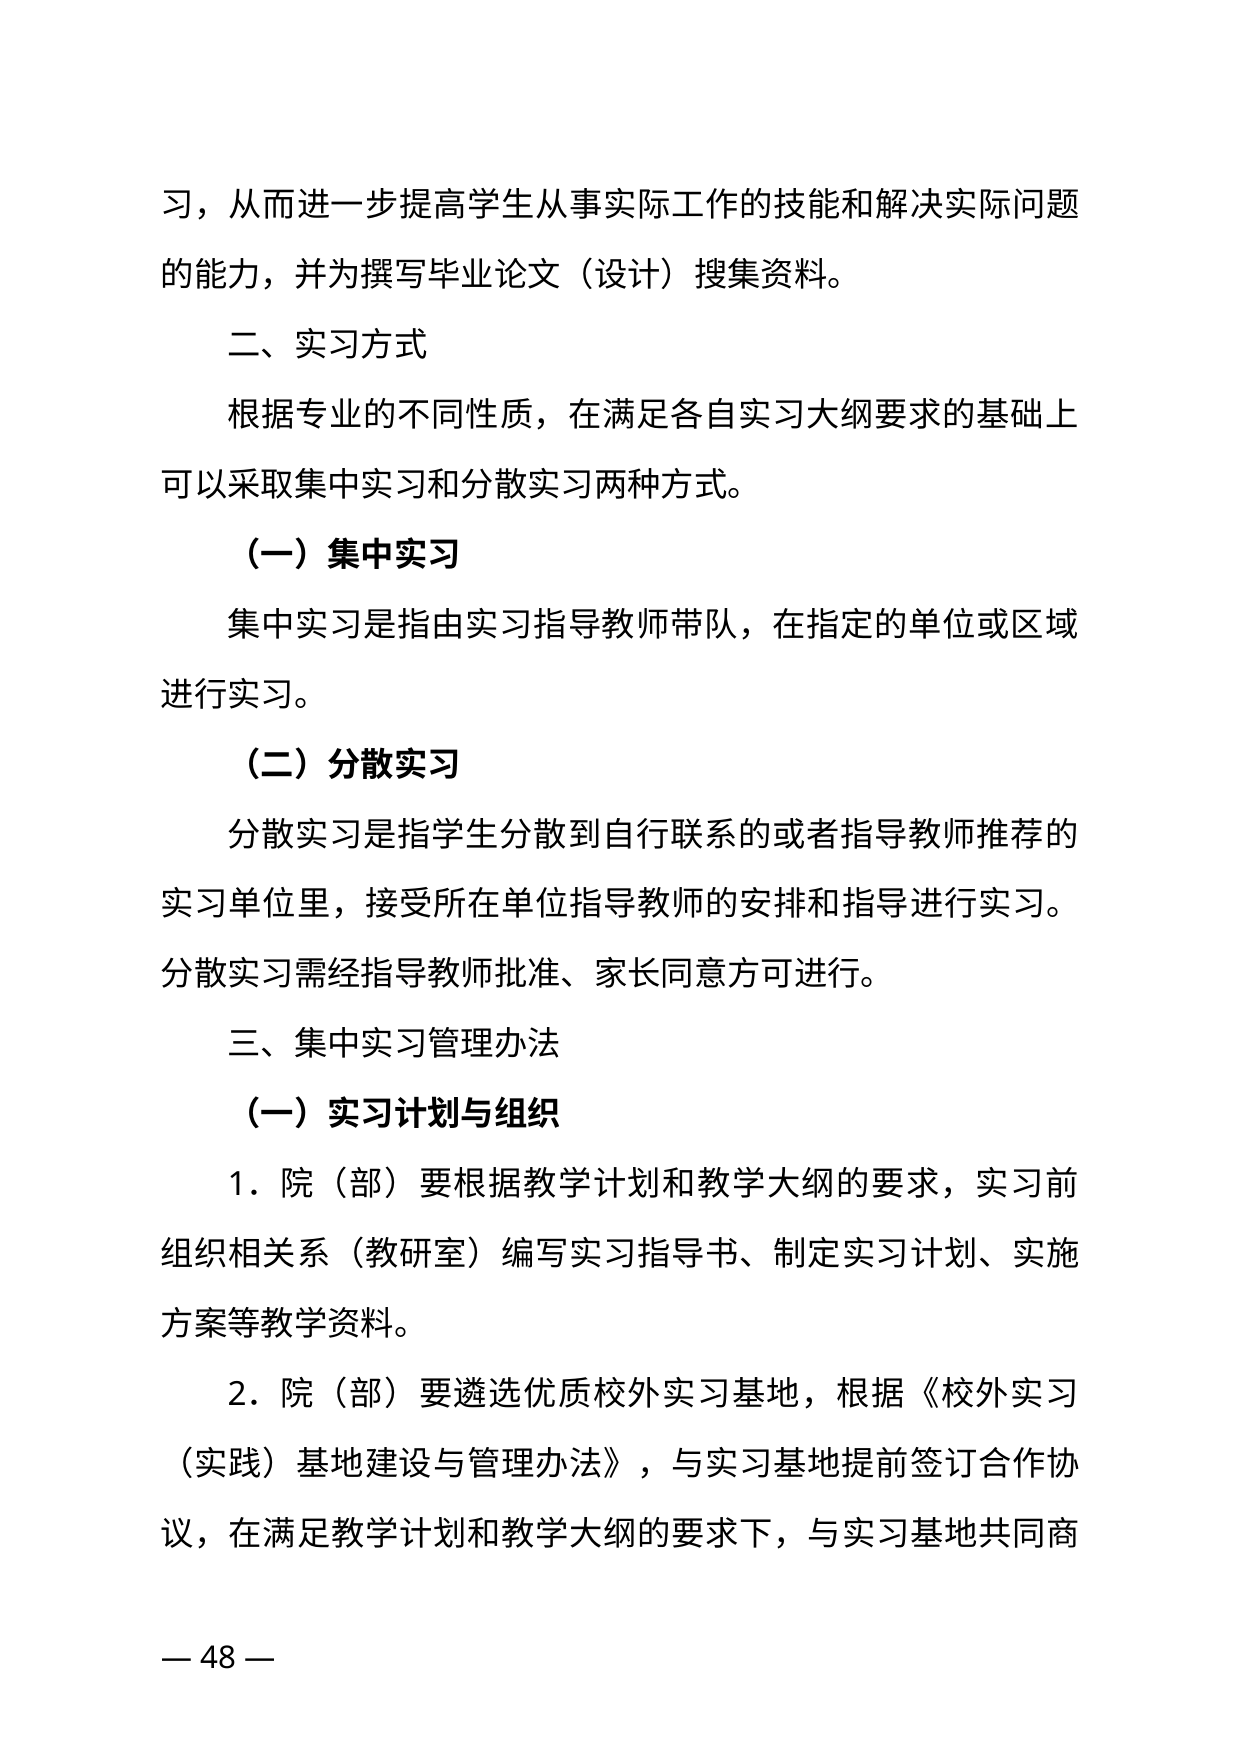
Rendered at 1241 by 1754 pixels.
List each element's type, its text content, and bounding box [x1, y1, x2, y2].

list 实习方式 [161, 318, 1079, 366]
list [161, 1367, 1079, 1555]
text 根据专业的不同性质，在满足各自实习大纲要求的基础上，可以采取集中实习和分散实习两种方式。 [161, 388, 1079, 506]
text 集中实习是指由实习指导教师带队，在指定的单位或区域进行实习。 [161, 598, 1079, 716]
text （二）分散实习 [161, 737, 1079, 786]
text （一）集中实习 [161, 528, 1079, 576]
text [161, 178, 1079, 296]
text 分散实习是指学生分散到自行联系的或者指导教师推荐的实习单位里，接受所在单位指导教师的安排和指导进行实习。分散实习需经指导教师批准、家长同意方可进行。 [161, 807, 1079, 995]
list 院（部）要根据教学计划和教学大纲的要求，实习前组织相关系（教研室）编写实习指导书、制定实习计划、实施方案等教学资料。 [161, 1157, 1079, 1345]
list 集中实习管理办法 [161, 1017, 1079, 1065]
text （一）实习计划与组织 [161, 1087, 1079, 1135]
